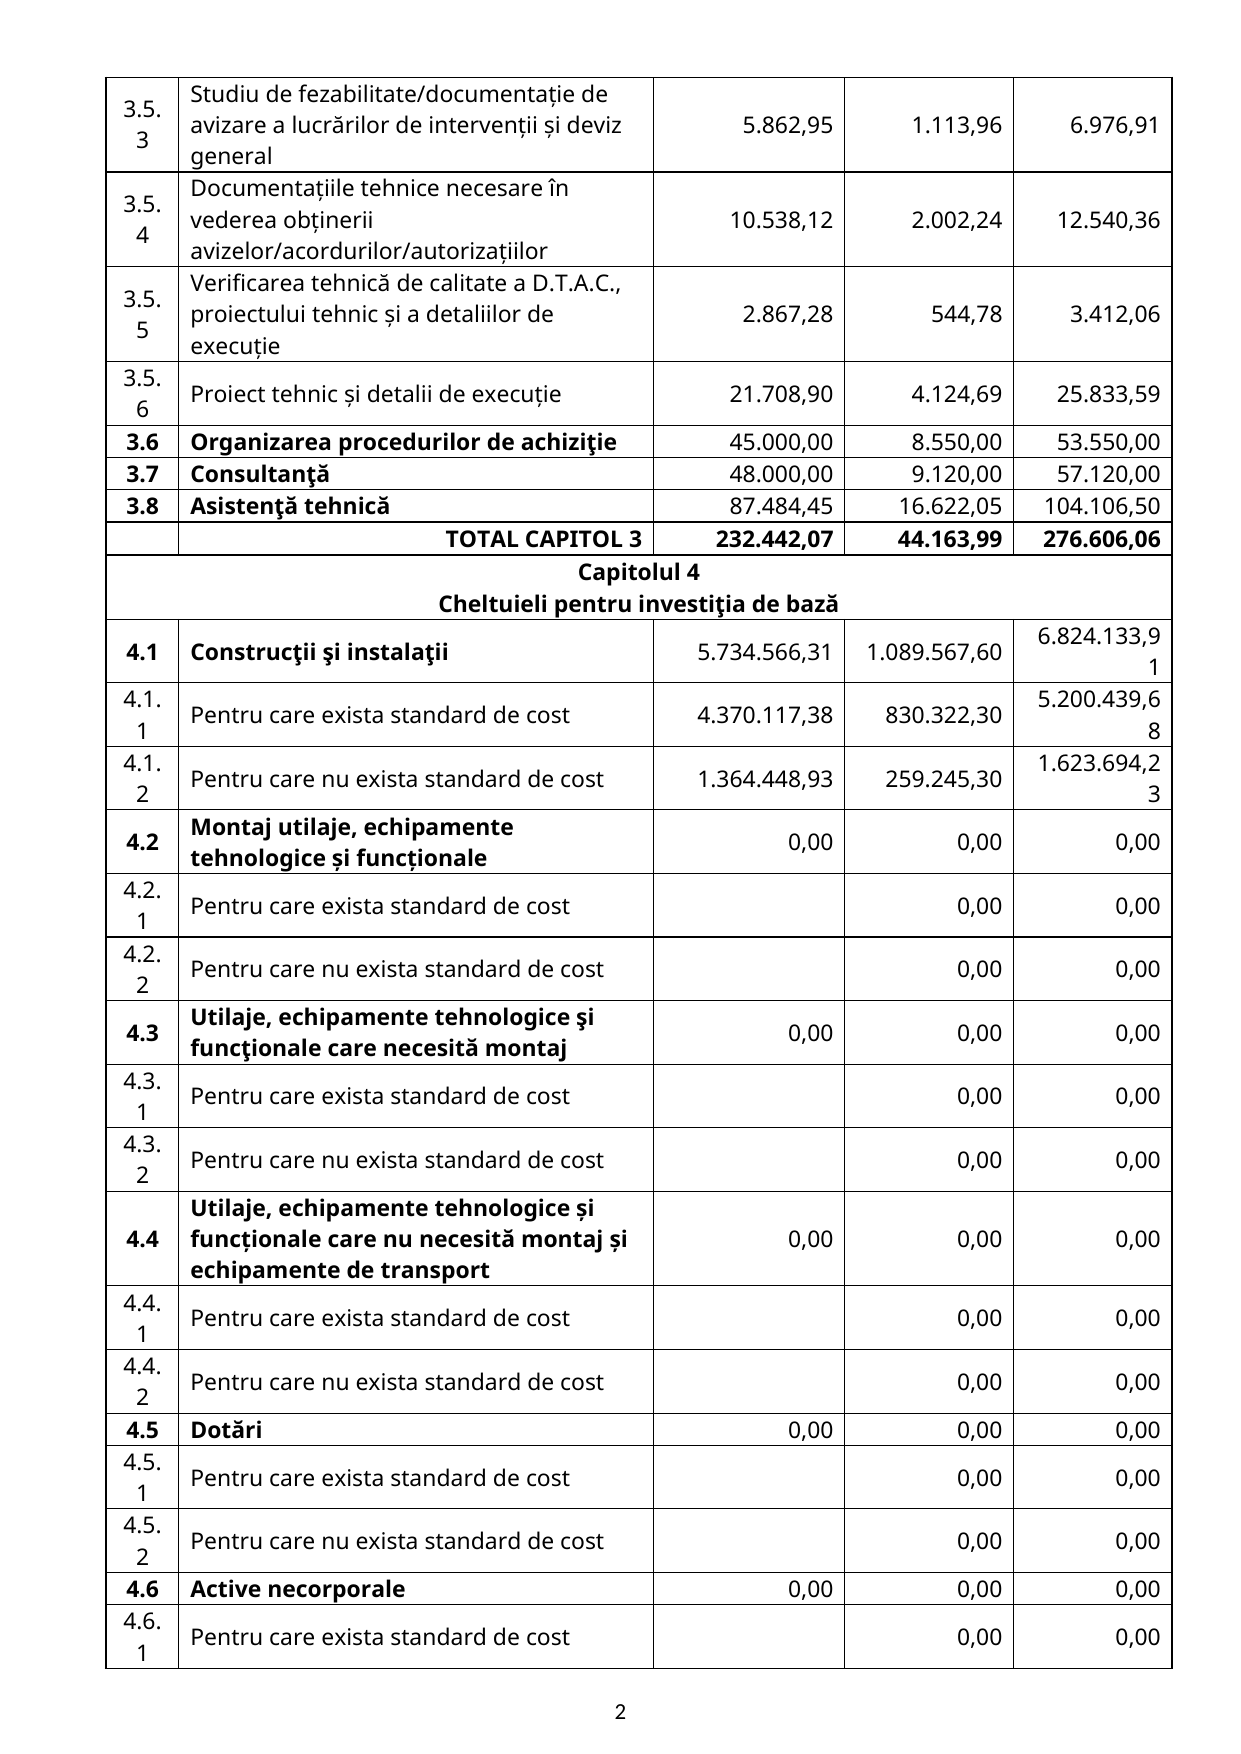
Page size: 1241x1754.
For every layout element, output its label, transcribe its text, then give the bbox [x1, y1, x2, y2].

table_cell 4.3.1 [107, 1065, 178, 1127]
table_cell [654, 1446, 844, 1508]
table_cell 4.1.1 [107, 683, 178, 746]
table_cell [654, 1286, 844, 1349]
table_cell Consultanţă [179, 458, 653, 489]
table_cell 0,00 [845, 938, 1013, 1000]
table_cell 0,00 [845, 1286, 1013, 1349]
table_cell 4.2.2 [107, 938, 178, 1000]
table_cell 0,00 [1014, 1509, 1171, 1572]
table_cell 2.867,28 [654, 267, 844, 361]
table_cell 4.6 [107, 1573, 178, 1604]
table_cell 0,00 [1014, 1605, 1171, 1668]
table_cell 4.3 [107, 1001, 178, 1063]
table_cell 2.002,24 [845, 173, 1013, 266]
table_cell 4.5.1 [107, 1446, 178, 1508]
table_cell 0,00 [845, 1414, 1013, 1445]
table_cell 0,00 [845, 1128, 1013, 1191]
table_cell 3.6 [107, 426, 178, 457]
table_cell 259.245,30 [845, 747, 1013, 809]
table_cell 4.6.1 [107, 1605, 178, 1668]
table_cell 0,00 [845, 874, 1013, 936]
table_cell 4.1.2 [107, 747, 178, 809]
table_cell Pentru care nu exista standard de cost [179, 747, 653, 809]
table_cell 0,00 [1014, 1446, 1171, 1508]
table_cell 3.5.3 [107, 78, 178, 171]
table_cell Pentru care nu exista standard de cost [179, 1128, 653, 1191]
table_cell 5.200.439,68 [1014, 683, 1171, 746]
table_cell 0,00 [654, 1192, 844, 1285]
table_cell 0,00 [845, 1509, 1013, 1572]
table_cell 0,00 [845, 1573, 1013, 1604]
table_cell Pentru care exista standard de cost [179, 1446, 653, 1508]
table_cell [654, 1605, 844, 1668]
table_cell 5.862,95 [654, 78, 844, 171]
table_cell [107, 523, 178, 554]
table_cell 0,00 [845, 1605, 1013, 1668]
table_cell 6.824.133,91 [1014, 620, 1171, 682]
table_cell [654, 1350, 844, 1412]
table_cell Dotări [179, 1414, 653, 1445]
table_cell Pentru care nu exista standard de cost [179, 1350, 653, 1412]
table_cell 544,78 [845, 267, 1013, 361]
table_cell Documentațiile tehnice necesare în vederea obținerii avizelor/acordurilor/autorizațiilor [179, 173, 653, 266]
table_cell 4.1 [107, 620, 178, 682]
table_cell 0,00 [654, 1414, 844, 1445]
table_cell 276.606,06 [1014, 523, 1171, 554]
table_cell 0,00 [654, 810, 844, 873]
table_cell [654, 1065, 844, 1127]
table_cell 0,00 [1014, 1286, 1171, 1349]
table_cell Capitolul 4 Cheltuieli pentru investiţia de bază [107, 556, 1171, 619]
table_cell 3.8 [107, 490, 178, 521]
table_cell Pentru care nu exista standard de cost [179, 1509, 653, 1572]
table_cell 0,00 [654, 1001, 844, 1063]
table_cell Pentru care exista standard de cost [179, 1065, 653, 1127]
table_cell 3.7 [107, 458, 178, 489]
table_cell 3.5.6 [107, 362, 178, 424]
table_cell Active necorporale [179, 1573, 653, 1604]
table_cell 0,00 [1014, 1001, 1171, 1063]
table_cell 9.120,00 [845, 458, 1013, 489]
table_cell 57.120,00 [1014, 458, 1171, 489]
table_cell 1.623.694,23 [1014, 747, 1171, 809]
table_cell 8.550,00 [845, 426, 1013, 457]
table_cell 53.550,00 [1014, 426, 1171, 457]
table_cell 0,00 [1014, 874, 1171, 936]
table_cell 3.5.5 [107, 267, 178, 361]
table_cell 0,00 [845, 1065, 1013, 1127]
table_cell 44.163,99 [845, 523, 1013, 554]
table_cell Montaj utilaje, echipamente tehnologice și funcționale [179, 810, 653, 873]
table_cell 4.4 [107, 1192, 178, 1285]
table_cell 6.976,91 [1014, 78, 1171, 171]
table_cell Pentru care exista standard de cost [179, 874, 653, 936]
table_cell 0,00 [1014, 1414, 1171, 1445]
table_cell 0,00 [845, 810, 1013, 873]
table_cell 4.3.2 [107, 1128, 178, 1191]
table_cell 0,00 [845, 1192, 1013, 1285]
table_cell 4.4.1 [107, 1286, 178, 1349]
table_cell [654, 1509, 844, 1572]
table_cell 0,00 [845, 1350, 1013, 1412]
table_cell 16.622,05 [845, 490, 1013, 521]
table_cell 10.538,12 [654, 173, 844, 266]
table_cell 25.833,59 [1014, 362, 1171, 424]
table_cell 1.089.567,60 [845, 620, 1013, 682]
table_cell 0,00 [1014, 1065, 1171, 1127]
table_cell 0,00 [1014, 1350, 1171, 1412]
table_cell Utilaje, echipamente tehnologice şi funcţionale care necesită montaj [179, 1001, 653, 1063]
table_cell TOTAL CAPITOL 3 [179, 523, 653, 554]
table_cell 1.364.448,93 [654, 747, 844, 809]
table_cell Asistenţă tehnică [179, 490, 653, 521]
table_cell 0,00 [845, 1001, 1013, 1063]
table_cell Construcţii şi instalaţii [179, 620, 653, 682]
table_cell 3.5.4 [107, 173, 178, 266]
table_cell 0,00 [1014, 938, 1171, 1000]
table_cell 5.734.566,31 [654, 620, 844, 682]
table_cell Pentru care nu exista standard de cost [179, 938, 653, 1000]
table_cell 104.106,50 [1014, 490, 1171, 521]
table_cell [654, 874, 844, 936]
table_cell 232.442,07 [654, 523, 844, 554]
table_cell 0,00 [654, 1573, 844, 1604]
table_cell Pentru care exista standard de cost [179, 683, 653, 746]
table_cell 4.2 [107, 810, 178, 873]
table_cell 0,00 [845, 1446, 1013, 1508]
table_cell 45.000,00 [654, 426, 844, 457]
table_cell 21.708,90 [654, 362, 844, 424]
table_cell 4.4.2 [107, 1350, 178, 1412]
table_cell Pentru care exista standard de cost [179, 1605, 653, 1668]
table_cell Pentru care exista standard de cost [179, 1286, 653, 1349]
table_cell [654, 938, 844, 1000]
table_cell 0,00 [1014, 810, 1171, 873]
table_cell 0,00 [1014, 1128, 1171, 1191]
table_cell [654, 1128, 844, 1191]
table_cell 830.322,30 [845, 683, 1013, 746]
table_cell 0,00 [1014, 1573, 1171, 1604]
table_cell Utilaje, echipamente tehnologice și funcționale care nu necesită montaj și echipamente de transport [179, 1192, 653, 1285]
table_cell 4.124,69 [845, 362, 1013, 424]
table_cell 4.370.117,38 [654, 683, 844, 746]
table_cell Organizarea procedurilor de achiziţie [179, 426, 653, 457]
table_cell 12.540,36 [1014, 173, 1171, 266]
table_cell 3.412,06 [1014, 267, 1171, 361]
table_cell 4.5 [107, 1414, 178, 1445]
table_cell 87.484,45 [654, 490, 844, 521]
table_cell 48.000,00 [654, 458, 844, 489]
table_cell 0,00 [1014, 1192, 1171, 1285]
table_cell 1.113,96 [845, 78, 1013, 171]
table_cell Studiu de fezabilitate/documentație de avizare a lucrărilor de intervenții și deviz general [179, 78, 653, 171]
table_cell 4.5.2 [107, 1509, 178, 1572]
table_cell 4.2.1 [107, 874, 178, 936]
table_cell Verificarea tehnică de calitate a D.T.A.C., proiectului tehnic și a detaliilor de execuție [179, 267, 653, 361]
table_cell Proiect tehnic și detalii de execuție [179, 362, 653, 424]
